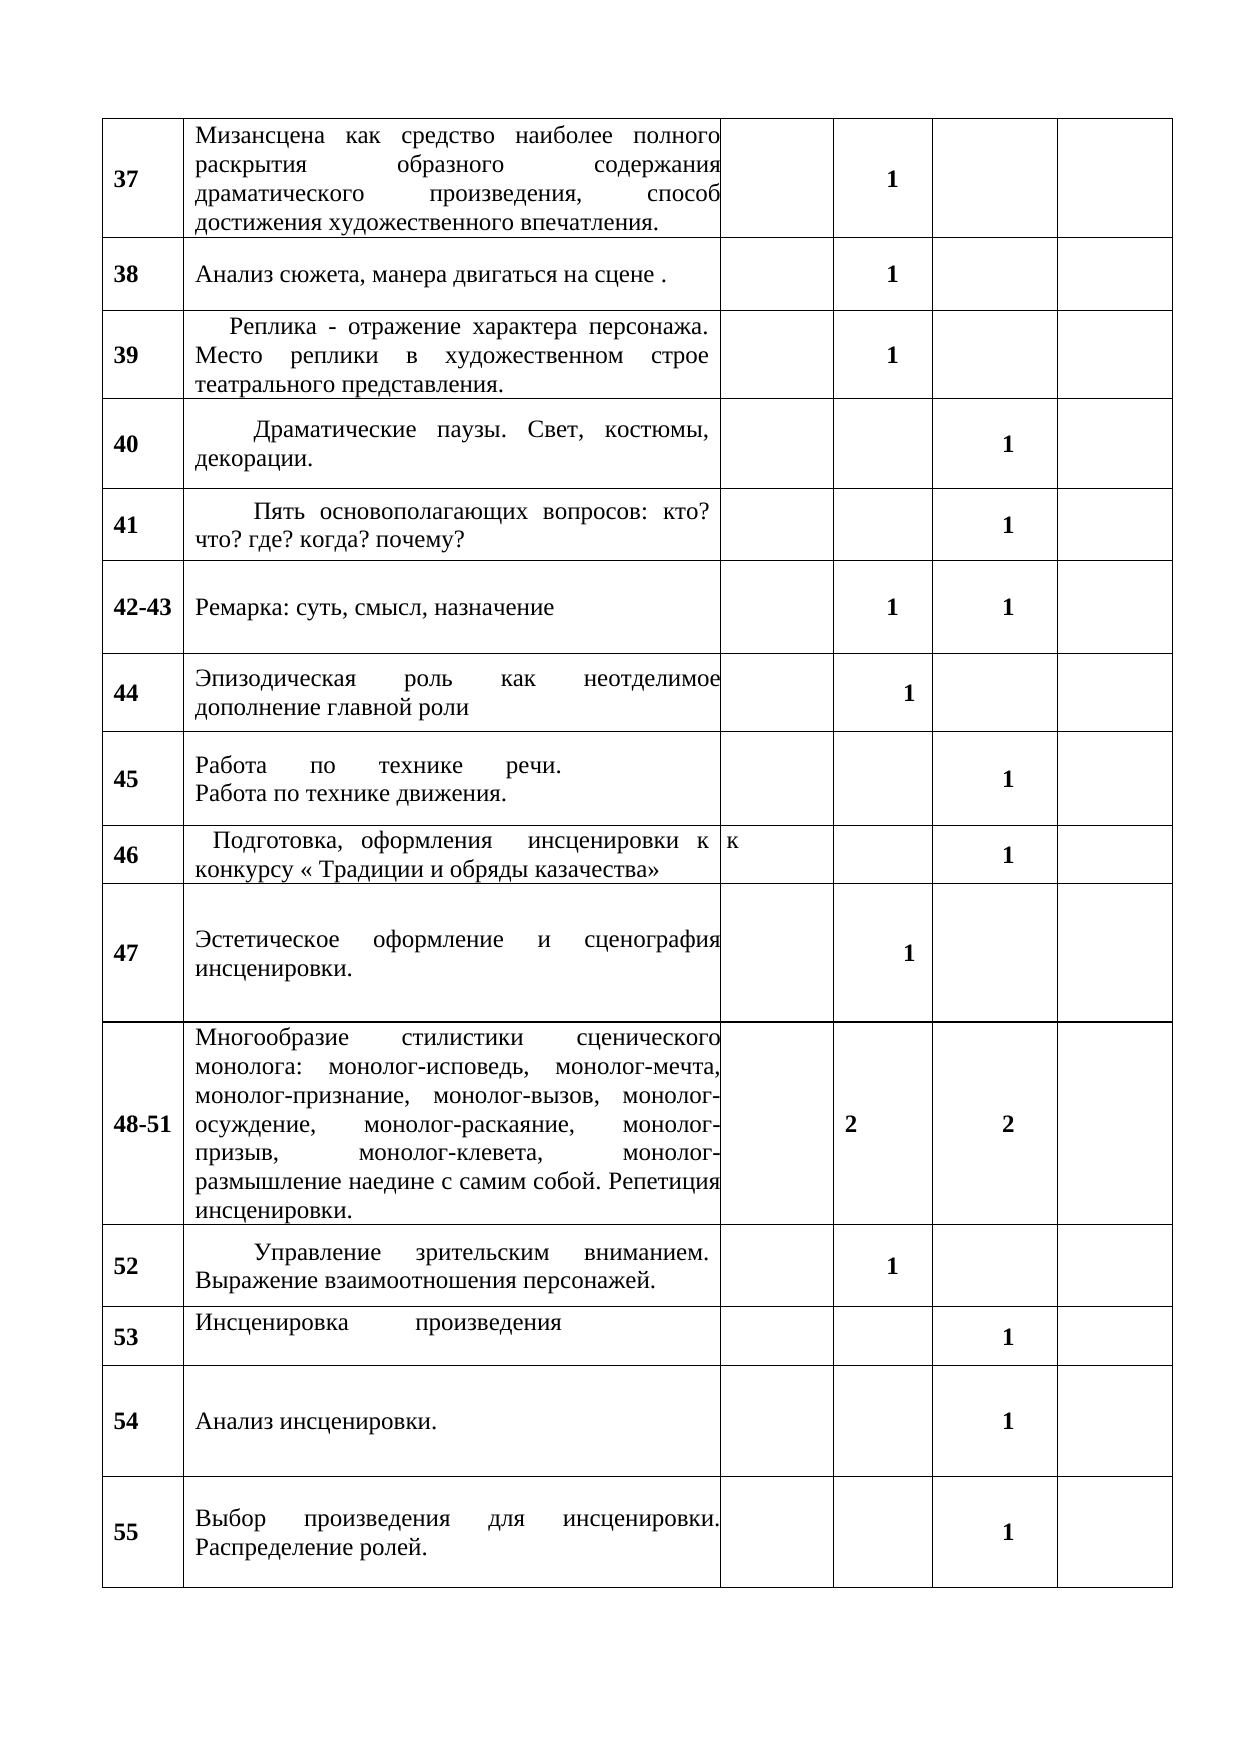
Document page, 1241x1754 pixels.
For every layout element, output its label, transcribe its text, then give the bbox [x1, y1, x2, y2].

table_cell [1058, 119, 1172, 237]
table_cell [1058, 561, 1172, 652]
table_cell [721, 826, 833, 883]
table_cell 39 [103, 311, 183, 397]
table_cell [834, 489, 932, 560]
table_cell 1 [933, 826, 1057, 883]
table_cell 1 [834, 238, 932, 310]
table_cell 48-51 [103, 1023, 183, 1224]
table_cell [721, 561, 833, 652]
table_cell [933, 884, 1057, 1021]
table_cell Многообразие стилистики сценического монолога: монолог-исповедь, монолог-мечта, монолог-признание, монолог-вызов, монолог-осуждение, монолог-раскаяние, монолог-призыв, монолог-клевета, монолог-размышление наедине с самим собой. Репетиция инсценировки. [184, 1023, 720, 1224]
table_cell Подготовка, оформления инсценировки к к конкурсу « Традиции и обряды казачества» [184, 826, 720, 883]
table_cell [721, 399, 833, 488]
table_cell [1058, 1307, 1172, 1365]
table_cell 42-43 [103, 561, 183, 652]
table_cell [1058, 311, 1172, 397]
table_cell Эстетическое оформление и сценография инсценировки. [184, 884, 720, 1021]
table_cell [1058, 1225, 1172, 1306]
table_cell [1058, 238, 1172, 310]
table_cell Выбор произведения для инсценировки. Распределение ролей. [184, 1477, 720, 1587]
table_cell [721, 1225, 833, 1306]
table_cell [1058, 732, 1172, 824]
table_cell 1 [834, 654, 932, 731]
table_cell Инсценировка произведения [184, 1307, 720, 1365]
table_cell 2 [933, 1023, 1057, 1224]
table_cell 2 [834, 1023, 932, 1224]
table_cell Эпизодическая роль как неотделимое дополнение главной роли [184, 654, 720, 731]
table_cell 54 [103, 1366, 183, 1476]
table_cell 1 [933, 561, 1057, 652]
table_cell 38 [103, 238, 183, 310]
table_cell 1 [933, 399, 1057, 488]
table_cell 46 [103, 826, 183, 883]
table_cell [1058, 826, 1172, 883]
table_cell [834, 1307, 932, 1365]
table_cell [721, 119, 833, 237]
table_cell [721, 1307, 833, 1365]
table_cell Драматические паузы. Свет, костюмы, декорации. [184, 399, 720, 488]
table_cell [834, 1477, 932, 1587]
table_cell [721, 489, 833, 560]
table_cell Анализ сюжета, манера двигаться на сцене . [184, 238, 720, 310]
table_cell 1 [933, 732, 1057, 824]
table_cell 37 [103, 119, 183, 237]
table_cell [1058, 1477, 1172, 1587]
table_cell Управление зрительским вниманием. Выражение взаимоотношения персонажей. [184, 1225, 720, 1306]
table_cell Мизансцена как средство наиболее полного раскрытия образного содержания драматического произведения, способ достижения художественного впечатления. [184, 119, 720, 237]
table_cell 52 [103, 1225, 183, 1306]
table_cell [721, 1366, 833, 1476]
table_cell [721, 654, 833, 731]
table_cell 40 [103, 399, 183, 488]
table_cell [933, 119, 1057, 237]
table_cell [721, 1477, 833, 1587]
table_cell Реплика - отражение характера персонажа. Место реплики в художественном строе театрального представления. [184, 311, 720, 397]
table_cell 53 [103, 1307, 183, 1365]
table_cell Анализ инсценировки. [184, 1366, 720, 1476]
table_cell [721, 238, 833, 310]
table_cell 45 [103, 732, 183, 824]
table_cell 1 [834, 884, 932, 1021]
table_cell [834, 399, 932, 488]
table_cell [721, 1023, 833, 1224]
table_cell [1058, 489, 1172, 560]
table_cell [933, 311, 1057, 397]
table_cell Ремарка: суть, смысл, назначение [184, 561, 720, 652]
table_cell [933, 1225, 1057, 1306]
table_cell [1058, 1023, 1172, 1224]
table_cell [721, 732, 833, 824]
table_cell 1 [933, 489, 1057, 560]
table_cell 1 [834, 561, 932, 652]
table_cell Пять основополагающих вопросов: кто? что? где? когда? почему? [184, 489, 720, 560]
table_cell [834, 1366, 932, 1476]
table_cell 1 [834, 1225, 932, 1306]
table_cell [721, 311, 833, 397]
table_cell 1 [834, 311, 932, 397]
table_cell 44 [103, 654, 183, 731]
table_cell 55 [103, 1477, 183, 1587]
table_cell Работа по технике речи. Работа по технике движения. [184, 732, 720, 824]
table_cell 1 [933, 1477, 1057, 1587]
table_cell [834, 826, 932, 883]
table_cell 47 [103, 884, 183, 1021]
table_cell [1058, 884, 1172, 1021]
table_cell [721, 884, 833, 1021]
table_cell [1058, 399, 1172, 488]
table_cell [933, 238, 1057, 310]
table_cell [933, 654, 1057, 731]
table_cell 1 [933, 1366, 1057, 1476]
table_cell 1 [933, 1307, 1057, 1365]
table_cell [834, 732, 932, 824]
table_cell 41 [103, 489, 183, 560]
table_cell [1058, 654, 1172, 731]
table_cell 1 [834, 119, 932, 237]
table_cell [1058, 1366, 1172, 1476]
